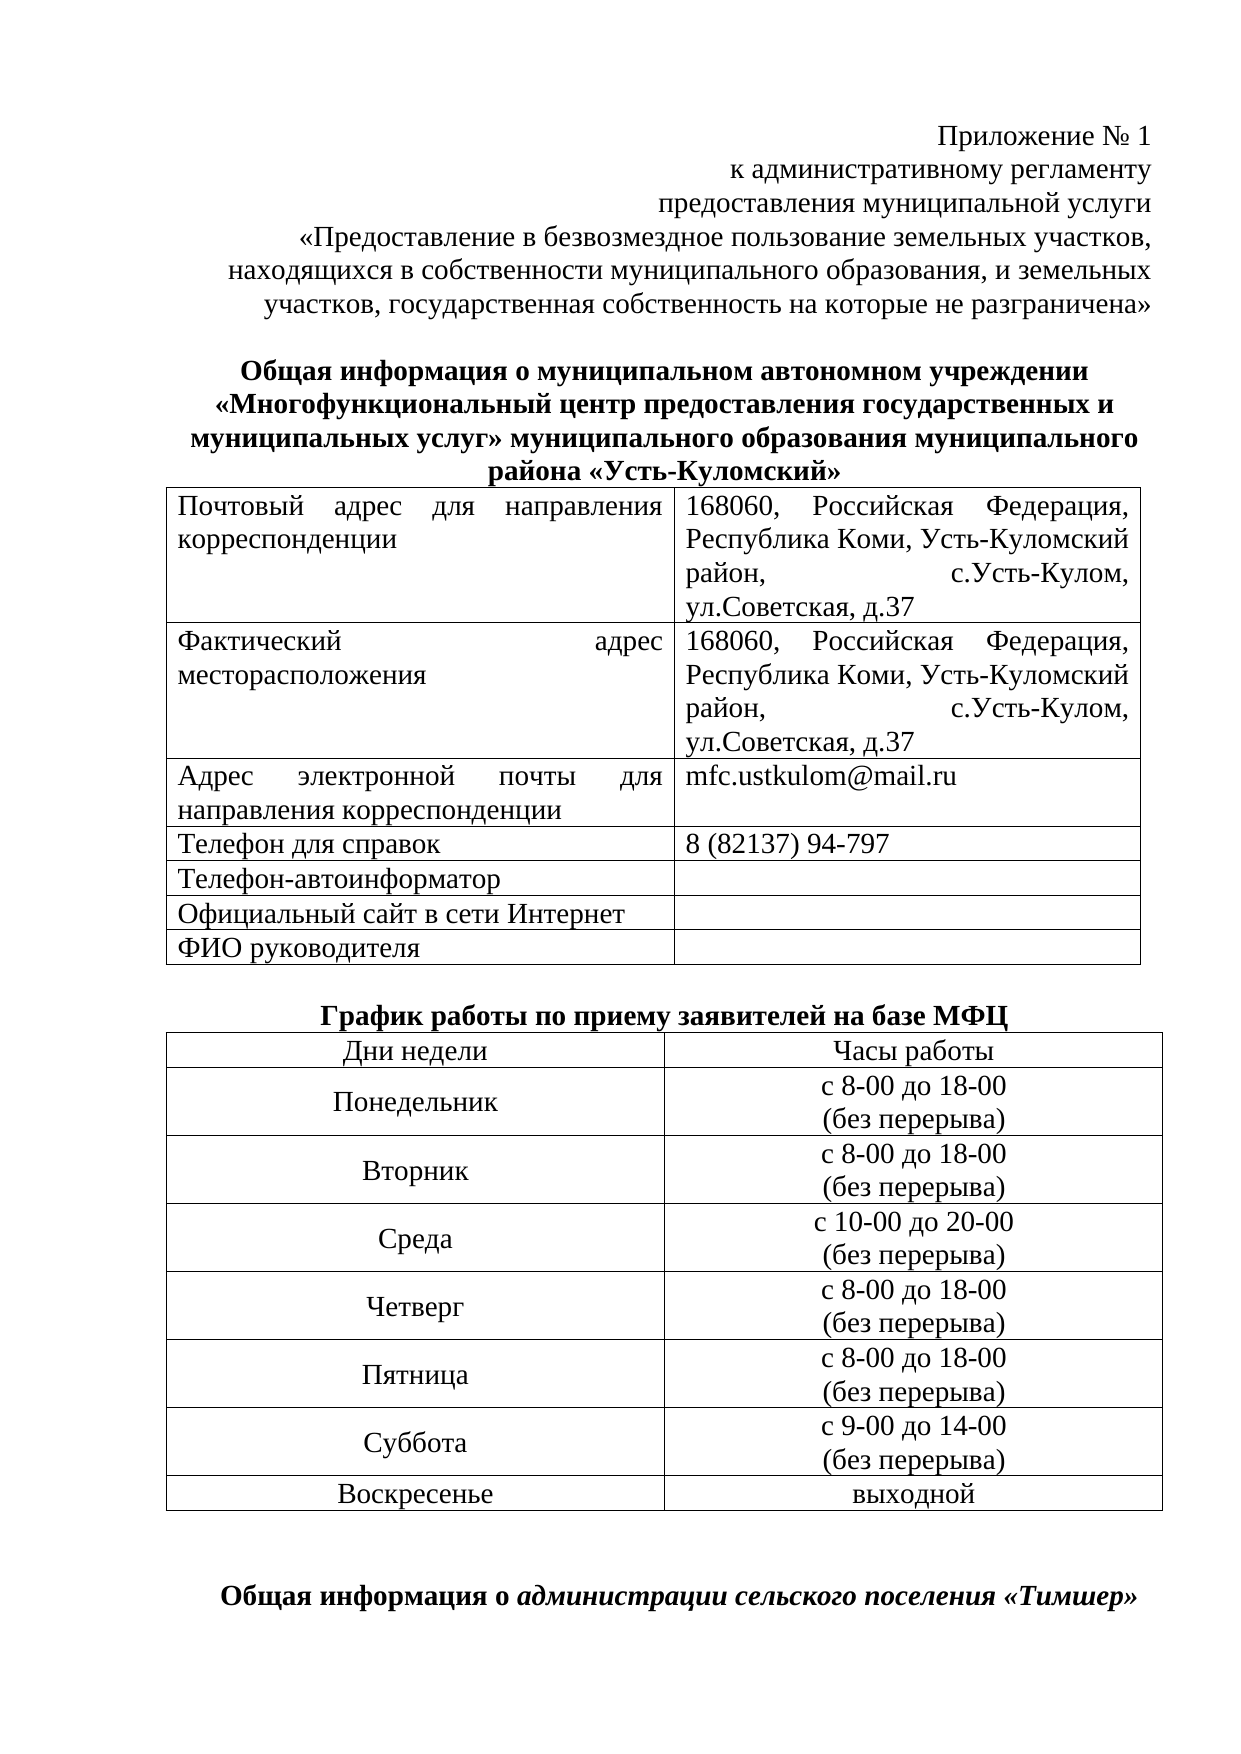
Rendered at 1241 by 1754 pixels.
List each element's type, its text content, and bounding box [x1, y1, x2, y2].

table_cell выходной [665, 1476, 1162, 1510]
table_cell Телефон для справок [167, 827, 674, 860]
table_cell с 10-00 до 20-00 (без перерыва) [665, 1204, 1162, 1271]
table_cell с 8-00 до 18-00 (без перерыва) [665, 1068, 1162, 1135]
table_header Почтовый адрес для направления корреспонденции [167, 488, 674, 622]
table_cell Суббота [167, 1408, 664, 1475]
table_cell Официальный сайт в сети Интернет [167, 896, 674, 929]
table_cell 168060, Российская Федерация, Республика Коми, Усть-Куломский район, с.Усть-Кулом, ул.Советская, д.37 [675, 623, 1140, 757]
table_header 168060, Российская Федерация, Республика Коми, Усть-Куломский район, с.Усть-Кулом, ул.Советская, д.37 [675, 488, 1140, 622]
table_cell Среда [167, 1204, 664, 1271]
table_cell Адрес электронной почты для направления корреспонденции [167, 759, 674, 826]
table_cell Воскресенье [167, 1476, 664, 1510]
text предоставления муниципальной услуги [177, 185, 1152, 219]
table_cell с 8-00 до 18-00 (без перерыва) [665, 1340, 1162, 1407]
table_cell Фактический адрес месторасположения [167, 623, 674, 757]
table_cell Телефон-автоинформатор [167, 861, 674, 895]
table_cell [675, 861, 1140, 895]
text График работы по приему заявителей на базе МФЦ [177, 998, 1152, 1032]
table_cell Понедельник [167, 1068, 664, 1135]
table_cell Пятница [167, 1340, 664, 1407]
text Приложение № 1 [177, 118, 1152, 152]
text к административному регламенту [177, 152, 1152, 185]
table_cell mfc.ustkulom@mail.ru [675, 759, 1140, 826]
text Общая информация о администрации сельского поселения «Тимшер» [177, 1578, 1152, 1612]
text Общая информация о муниципальном автономном учреждении «Многофункциональный центр предоставления государственных и муниципальных услуг» муниципального образования муниципального района «Усть-Куломский» [177, 353, 1152, 487]
table_header Дни недели [167, 1033, 664, 1067]
table_cell 8 (82137) 94-797 [675, 827, 1140, 860]
table_cell с 8-00 до 18-00 (без перерыва) [665, 1136, 1162, 1203]
text «Предоставление в безвозмездное пользование земельных участков, находящихся в собственности муниципального образования, и земельных участков, государственная собственность на которые не разграничена» [177, 219, 1152, 319]
table_cell [675, 896, 685, 929]
table_cell с 9-00 до 14-00 (без перерыва) [665, 1408, 1162, 1475]
table_cell с 8-00 до 18-00 (без перерыва) [665, 1272, 1162, 1339]
table_cell Вторник [167, 1136, 664, 1203]
table_cell ФИО руководителя [167, 930, 674, 964]
table_cell [1129, 930, 1140, 964]
table_cell [675, 930, 685, 964]
table_cell [1129, 896, 1140, 929]
table_cell Четверг [167, 1272, 664, 1339]
table_header Часы работы [665, 1033, 1162, 1067]
